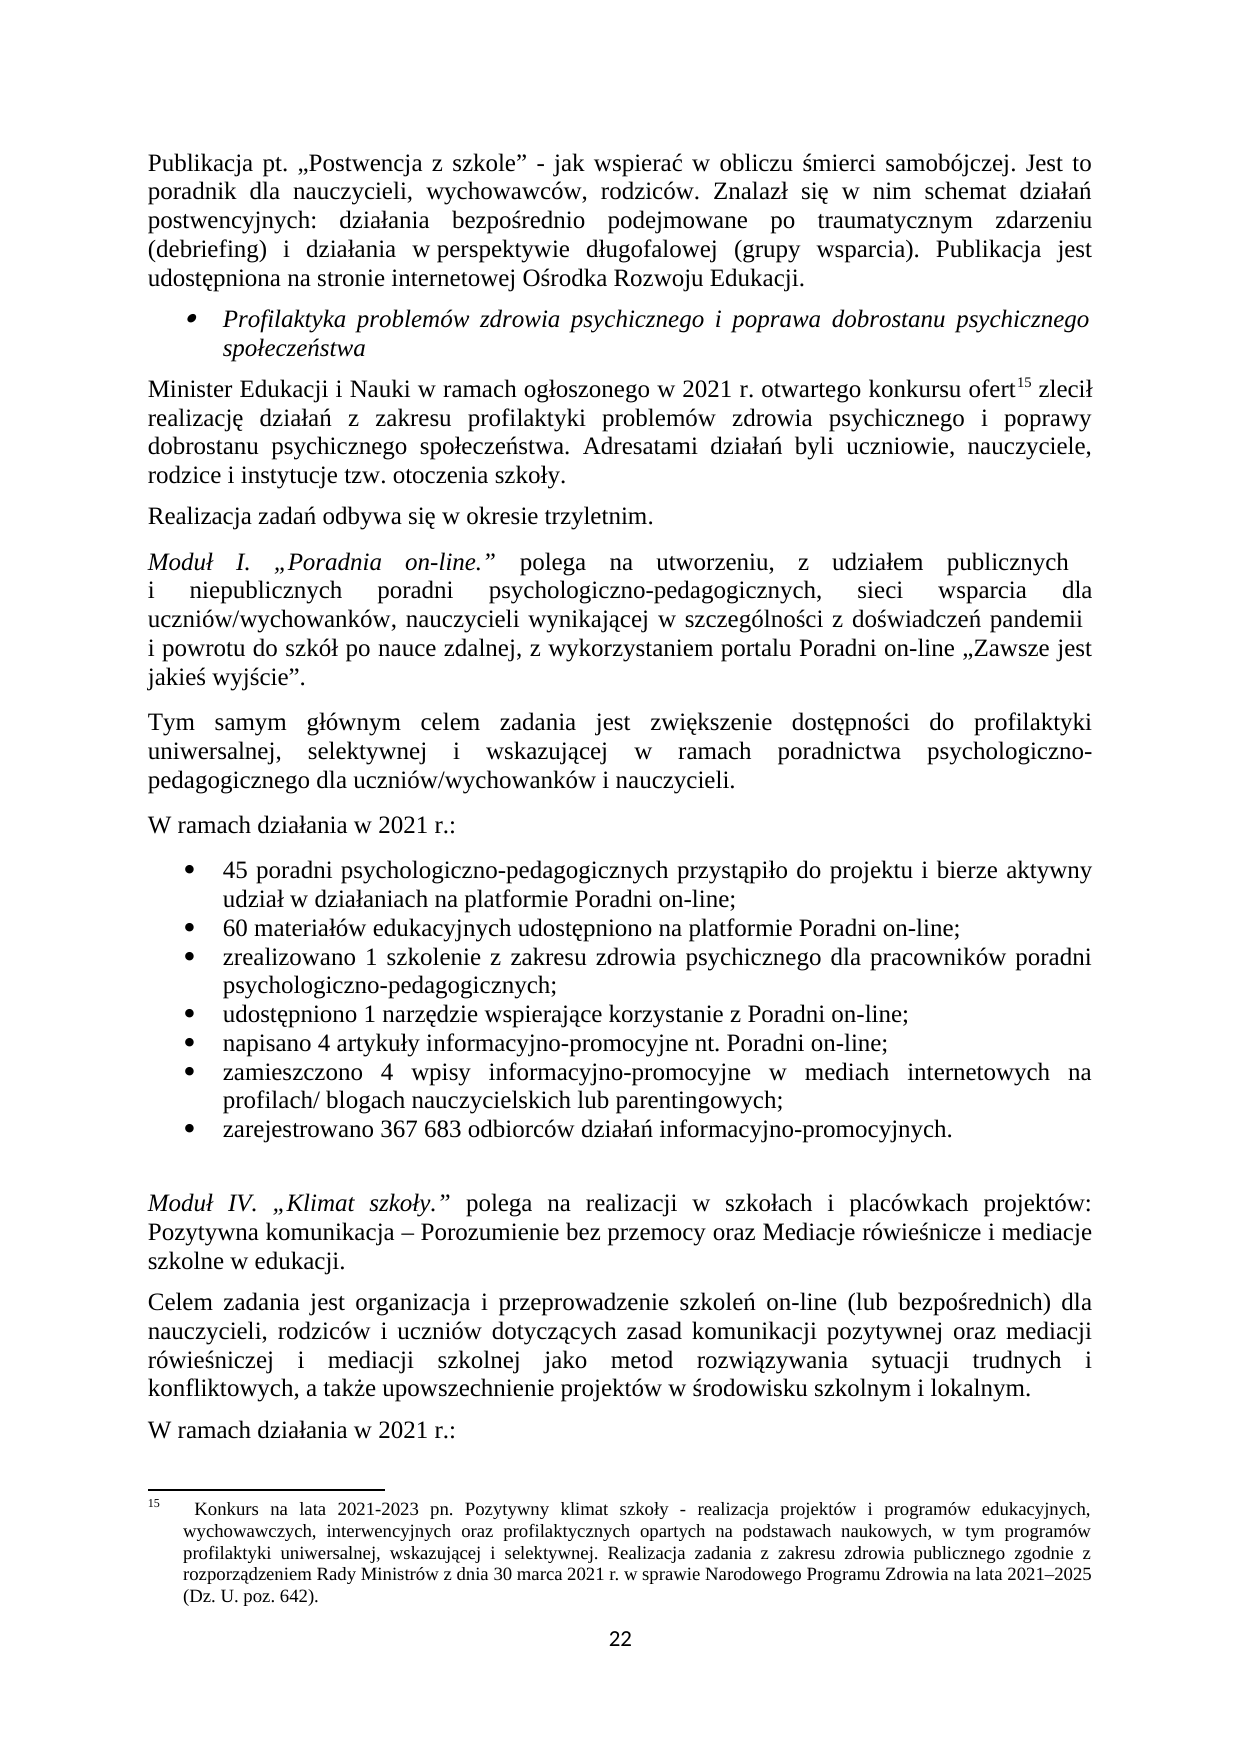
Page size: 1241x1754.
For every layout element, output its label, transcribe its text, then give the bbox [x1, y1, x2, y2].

text W ramach działania w 2021 r.: [148, 810, 1093, 839]
list 45 poradni psychologiczno-pedagogicznych przystąpiło do projektu i bierze aktywny udział w działaniach na platformie Poradni on-line; [185, 856, 1093, 913]
list 60 materiałów edukacyjnych udostępniono na platformie Poradni on-line; [185, 913, 1093, 942]
list zrealizowano 1 szkolenie z zakresu zdrowia psychicznego dla pracowników poradni psychologiczno-pedagogicznych; [185, 942, 1093, 999]
text Moduł IV. „Klimat szkoły.” polega na realizacji w szkołach i placówkach projektów: Pozytywna komunikacja – Porozumienie bez przemocy oraz Mediacje rówieśnicze i mediacje szkolne w edukacji. [148, 1188, 1093, 1275]
text Moduł I. „Poradnia on-line.” polega na utworzeniu, z udziałem publicznych i niepublicznych poradni psychologiczno-pedagogicznych, sieci wsparcia dla uczniów/wychowanków, nauczycieli wynikającej w szczególności z doświadczeń pandemii i powrotu do szkół po nauce zdalnej, z wykorzystaniem portalu Poradni on-line „Zawsze jest jakieś wyjście”. [148, 547, 1093, 691]
text Tym samym głównym celem zadania jest zwiększenie dostępności do profilaktyki uniwersalnej, selektywnej i wskazującej w ramach poradnictwa psychologiczno-pedagogicznego dla uczniów/wychowanków i nauczycieli. [148, 707, 1093, 793]
text Celem zadania jest organizacja i przeprowadzenie szkoleń on-line (lub bezpośrednich) dla nauczycieli, rodziców i uczniów dotyczących zasad komunikacji pozytywnej oraz mediacji rówieśniczej i mediacji szkolnej jako metod rozwiązywania sytuacji trudnych i konfliktowych, a także upowszechnienie projektów w środowisku szkolnym i lokalnym. [148, 1287, 1093, 1402]
text Publikacja pt. „Postwencja z szkole” - jak wspierać w obliczu śmierci samobójczej. Jest to poradnik dla nauczycieli, wychowawców, rodziców. Znalazł się w nim schemat działań postwencyjnych: działania bezpośrednio podejmowane po traumatycznym zdarzeniu (debriefing) i działania w perspektywie długofalowej (grupy wsparcia). Publikacja jest udostępniona na stronie internetowej Ośrodka Rozwoju Edukacji. [148, 148, 1093, 291]
list zamieszczono 4 wpisy informacyjno-promocyjne w mediach internetowych na profilach/ blogach nauczycielskich lub parentingowych; [185, 1057, 1093, 1114]
text Realizacja zadań odbywa się w okresie trzyletnim. [148, 501, 1093, 530]
text W ramach działania w 2021 r.: [148, 1415, 1093, 1443]
list zarejestrowano 367 683 odbiorców działań informacyjno-promocyjnych. [185, 1114, 1093, 1143]
text Minister Edukacji i Nauki w ramach ogłoszonego w 2021 r. otwartego konkursu ofert zlecił realizację działań z zakresu profilaktyki problemów zdrowia psychicznego i poprawy dobrostanu psychicznego społeczeństwa. Adresatami działań byli uczniowie, nauczyciele, rodzice i instytucje tzw. otoczenia szkoły. [148, 374, 1093, 489]
list napisano 4 artykuły informacyjno-promocyjne nt. Poradni on-line; [185, 1028, 1093, 1057]
list udostępniono 1 narzędzie wspierające korzystanie z Poradni on-line; [185, 999, 1093, 1028]
list Profilaktyka problemów zdrowia psychicznego i poprawa dobrostanu psychicznego społeczeństwa [185, 304, 1093, 361]
